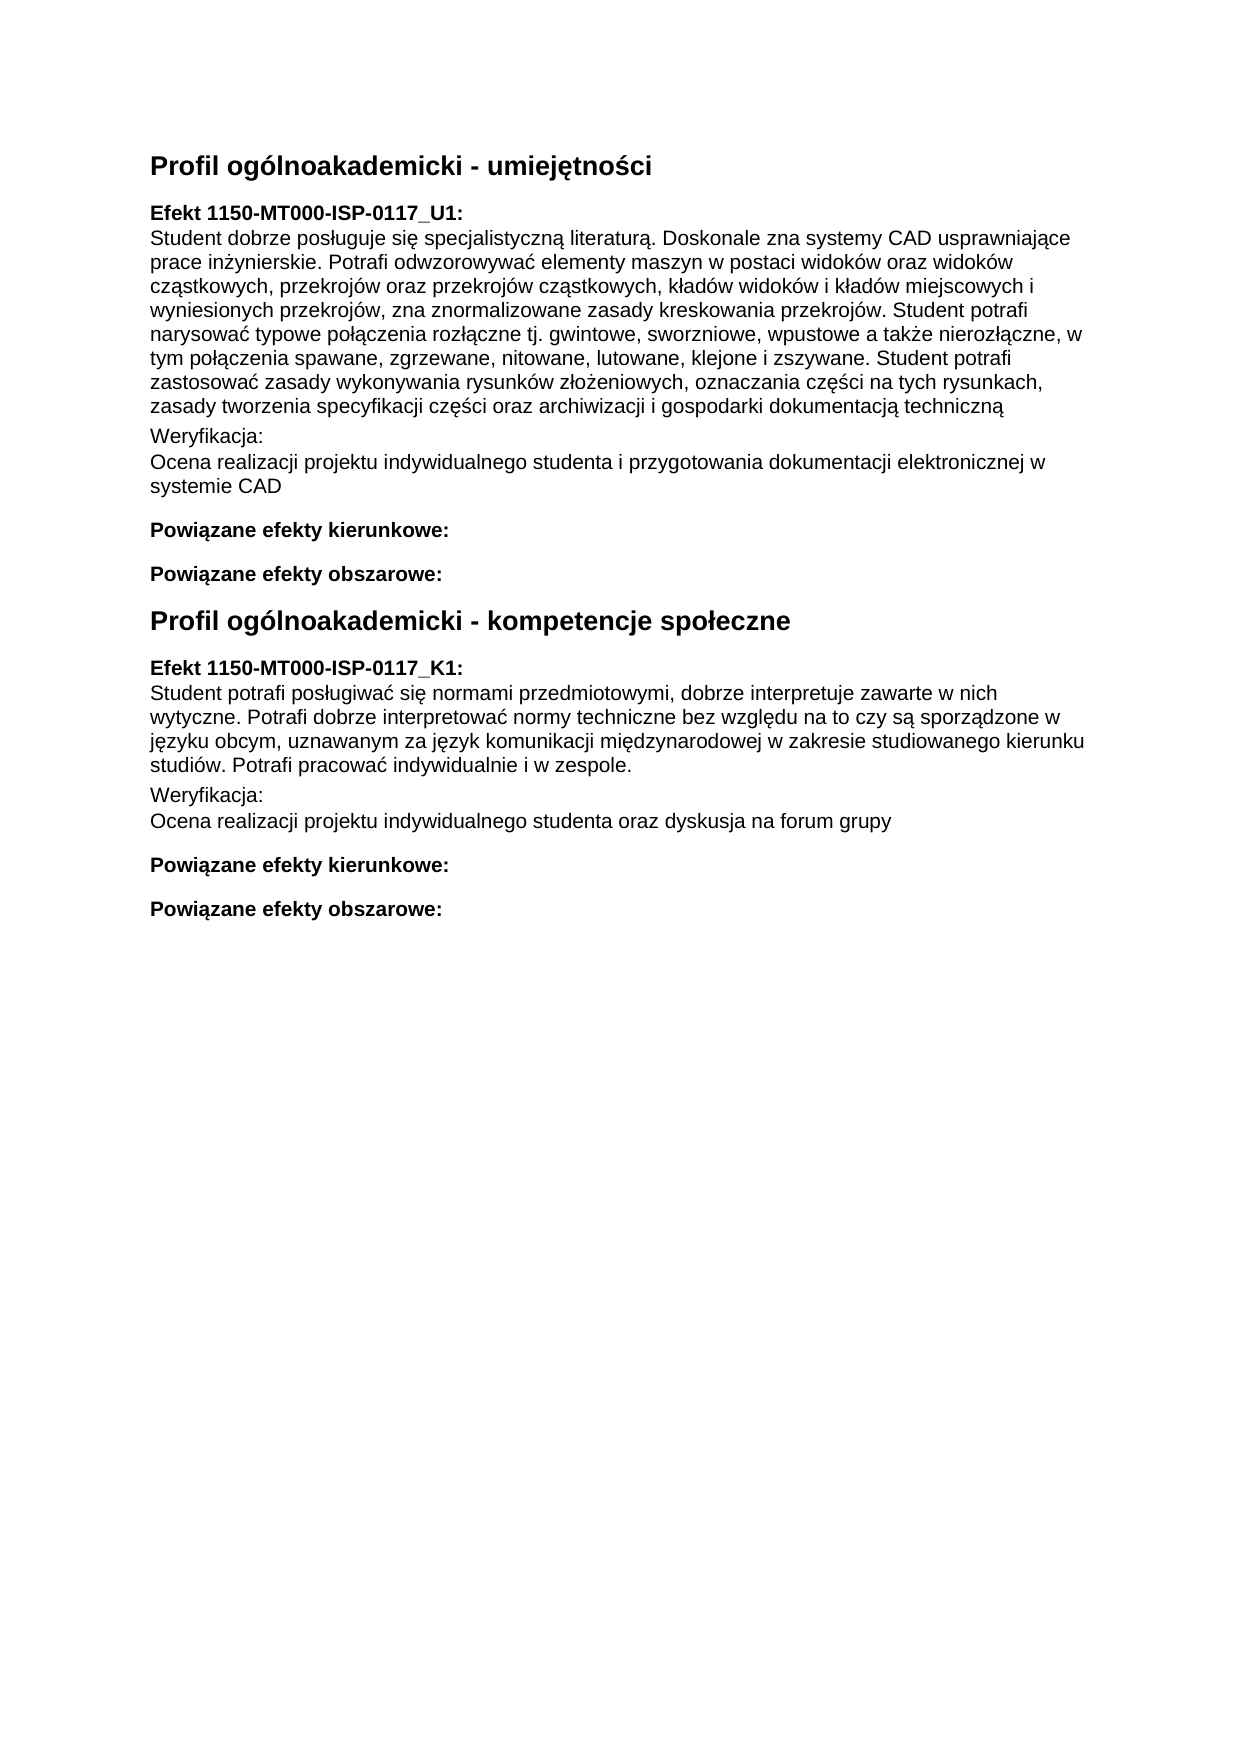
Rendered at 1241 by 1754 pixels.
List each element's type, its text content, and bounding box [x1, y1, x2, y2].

text Ocena realizacji projektu indywidualnego studenta oraz dyskusja na forum grupy [150, 809, 1090, 833]
text Efekt 1150-MT000-ISP-0117_K1: [150, 656, 1090, 680]
text Efekt 1150-MT000-ISP-0117_U1: [150, 201, 1090, 225]
text Weryfikacja: [150, 783, 1090, 807]
text Ocena realizacji projektu indywidualnego studenta i przygotowania dokumentacji elektronicznej w systemie CAD [150, 450, 1090, 498]
subtitle Profil ogólnoakademicki - umiejętności [150, 150, 1090, 181]
text Powiązane efekty kierunkowe: [150, 518, 1090, 542]
text Powiązane efekty obszarowe: [150, 897, 1090, 921]
text Powiązane efekty kierunkowe: [150, 853, 1090, 877]
subtitle Profil ogólnoakademicki - kompetencje społeczne [150, 605, 1090, 636]
text Weryfikacja: [150, 424, 1090, 448]
text Powiązane efekty obszarowe: [150, 561, 1090, 585]
text Student potrafi posługiwać się normami przedmiotowymi, dobrze interpretuje zawarte w nich wytyczne. Potrafi dobrze interpretować normy techniczne bez względu na to czy są sporządzone w języku obcym, uznawanym za język komunikacji międzynarodowej w zakresie studiowanego kierunku studiów. Potrafi pracować indywidualnie i w zespole. [150, 681, 1090, 777]
text Student dobrze posługuje się specjalistyczną literaturą. Doskonale zna systemy CAD usprawniające prace inżynierskie. Potrafi odwzorowywać elementy maszyn w postaci widoków oraz widoków cząstkowych, przekrojów oraz przekrojów cząstkowych, kładów widoków i kładów miejscowych i wyniesionych przekrojów, zna znormalizowane zasady kreskowania przekrojów. Student potrafi narysować typowe połączenia rozłączne tj. gwintowe, sworzniowe, wpustowe a także nierozłączne, w tym połączenia spawane, zgrzewane, nitowane, lutowane, klejone i zszywane. Student potrafi zastosować zasady wykonywania rysunków złożeniowych, oznaczania części na tych rysunkach, zasady tworzenia specyfikacji części oraz archiwizacji i gospodarki dokumentacją techniczną [150, 226, 1090, 418]
